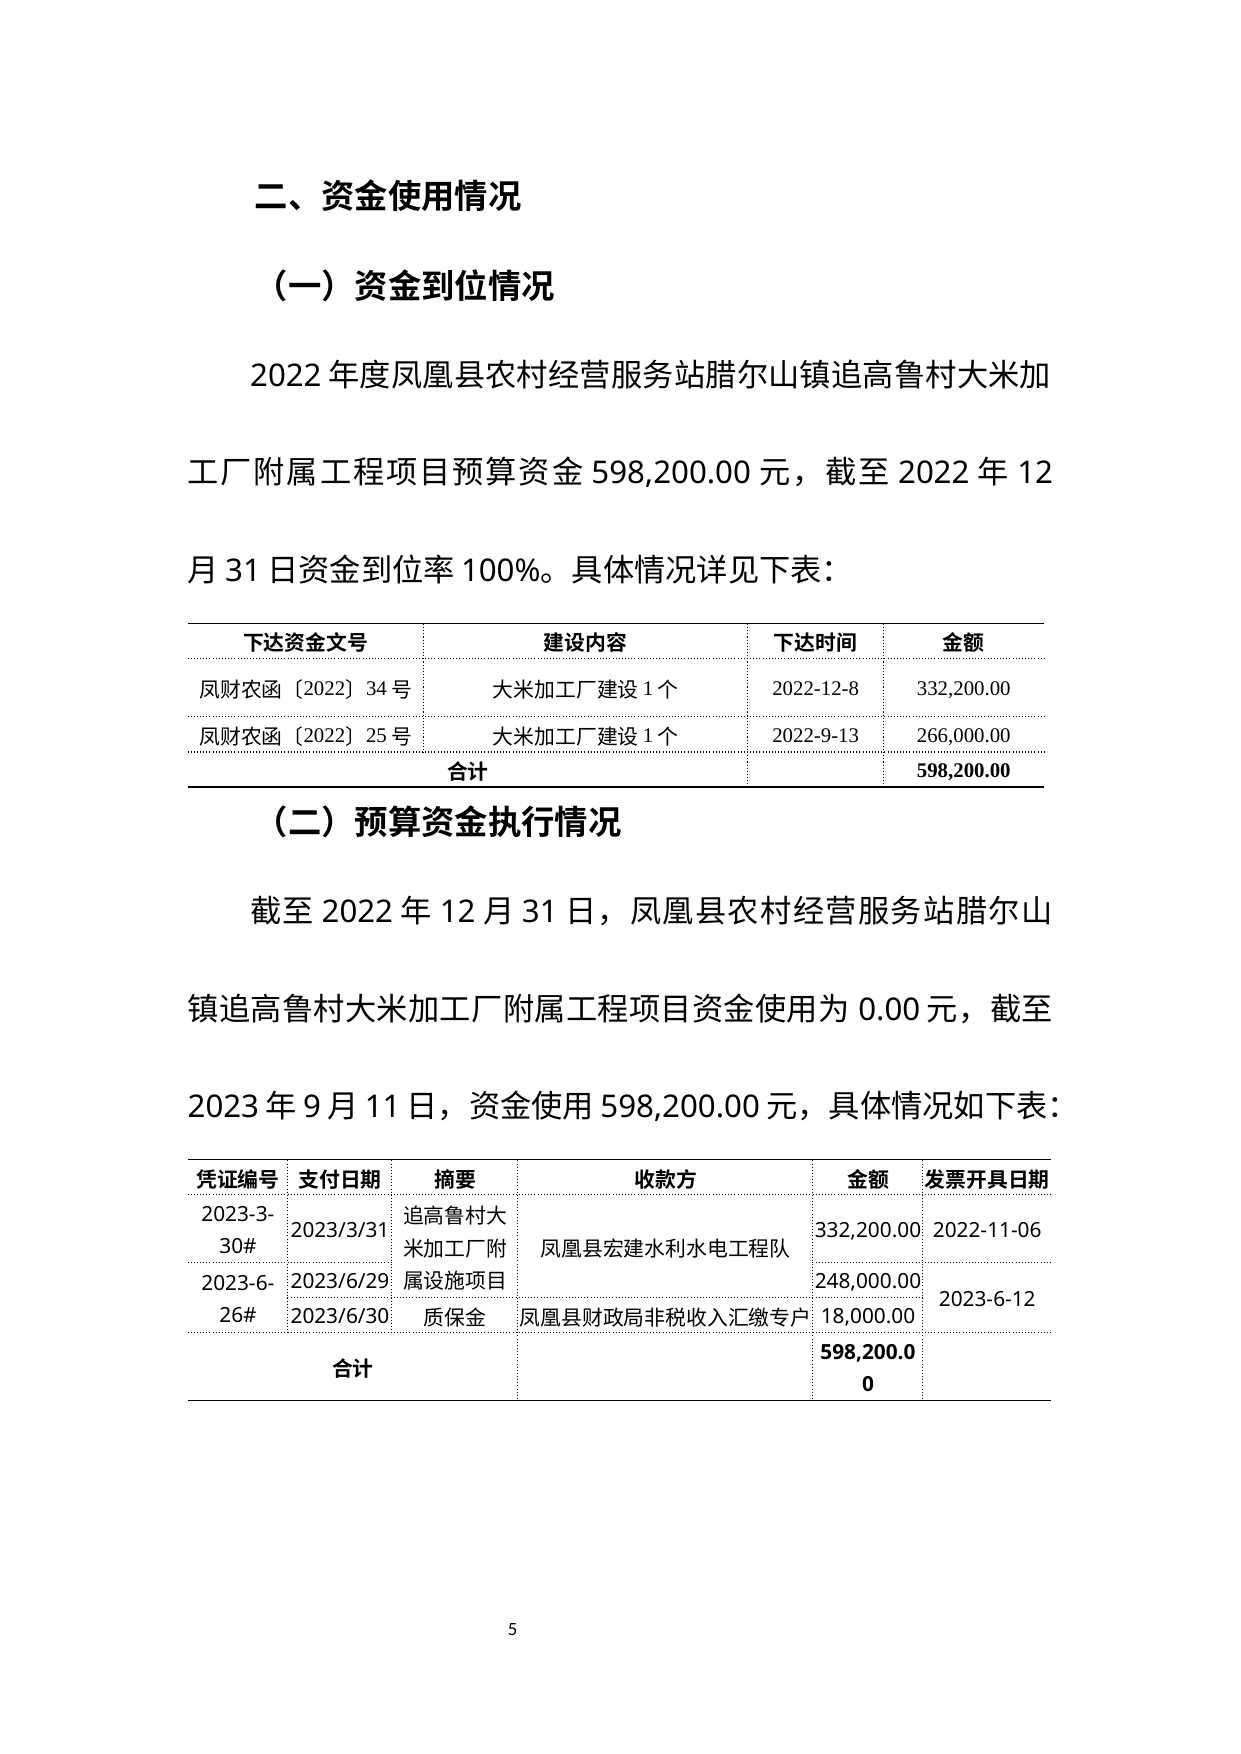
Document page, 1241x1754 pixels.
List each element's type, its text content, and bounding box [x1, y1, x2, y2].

table_cell 2023-6-26# [188, 1262, 288, 1332]
table_header 支付日期 [288, 1160, 392, 1194]
table_cell 332,200.00 [813, 1194, 923, 1262]
table_cell 248,000.00 [813, 1262, 923, 1297]
table_header 下达时间 [748, 624, 883, 658]
table_header 发票开具日期 [923, 1160, 1051, 1194]
table_cell 合计 [188, 751, 748, 786]
table_cell 2023/6/30 [288, 1297, 392, 1332]
table_cell 大米加工厂建设1个 [423, 716, 748, 751]
table_cell 2023-6-12 [923, 1262, 1051, 1332]
table_cell 凤财农函〔2022〕25号 [188, 716, 423, 751]
table_cell 2022-9-13 [748, 716, 883, 751]
table_cell 266,000.00 [883, 716, 1044, 751]
text 截至2022年12月31日，凤凰县农村经营服务站腊尔山镇追高鲁村大米加工厂附属工程项目资金使用为0.00元，截至2023年9月11日，资金使用598,200.00元，具体情况如下表： [187, 877, 1053, 1137]
table_cell 2023/6/29 [288, 1262, 392, 1297]
table_cell 332,200.00 [883, 658, 1044, 716]
table_cell 凤凰县财政局非税收入汇缴专户 [518, 1297, 813, 1332]
table_cell [748, 751, 883, 786]
table_cell 大米加工厂建设1个 [423, 658, 748, 716]
table_cell 合计 [188, 1332, 518, 1400]
table_cell 18,000.00 [813, 1297, 923, 1332]
table_header 收款方 [518, 1160, 813, 1194]
table_cell 凤财农函〔2022〕34号 [188, 658, 423, 716]
table_header 摘要 [392, 1160, 518, 1194]
table_cell [518, 1332, 813, 1400]
subtitle 资金到位情况 [187, 251, 1053, 316]
table_cell 凤凰县宏建水利水电工程队 [518, 1194, 813, 1297]
table_cell 2022-11-06 [923, 1194, 1051, 1262]
table_cell 追高鲁村大米加工厂附属设施项目 [392, 1194, 518, 1297]
table_header 凭证编号 [188, 1160, 288, 1194]
table_cell 2022-12-8 [748, 658, 883, 716]
table_cell 质保金 [392, 1297, 518, 1332]
table_header 下达资金文号 [188, 624, 423, 658]
table_header 建设内容 [423, 624, 748, 658]
subtitle 资金使用情况 [187, 162, 1053, 227]
table_cell 2023-3-30# [188, 1194, 288, 1262]
table_cell 2023/3/31 [288, 1194, 392, 1262]
table_header 金额 [813, 1160, 923, 1194]
table_cell [923, 1332, 1051, 1400]
table_header 金额 [883, 624, 1044, 658]
table_cell 598,200.00 [813, 1332, 923, 1400]
table_cell 598,200.00 [883, 751, 1044, 786]
subtitle 预算资金执行情况 [187, 787, 1053, 852]
text 2022年度凤凰县农村经营服务站腊尔山镇追高鲁村大米加工厂附属工程项目预算资金598,200.00元，截至2022年12月31日资金到位率100%。具体情况详见下表： [187, 340, 1053, 600]
